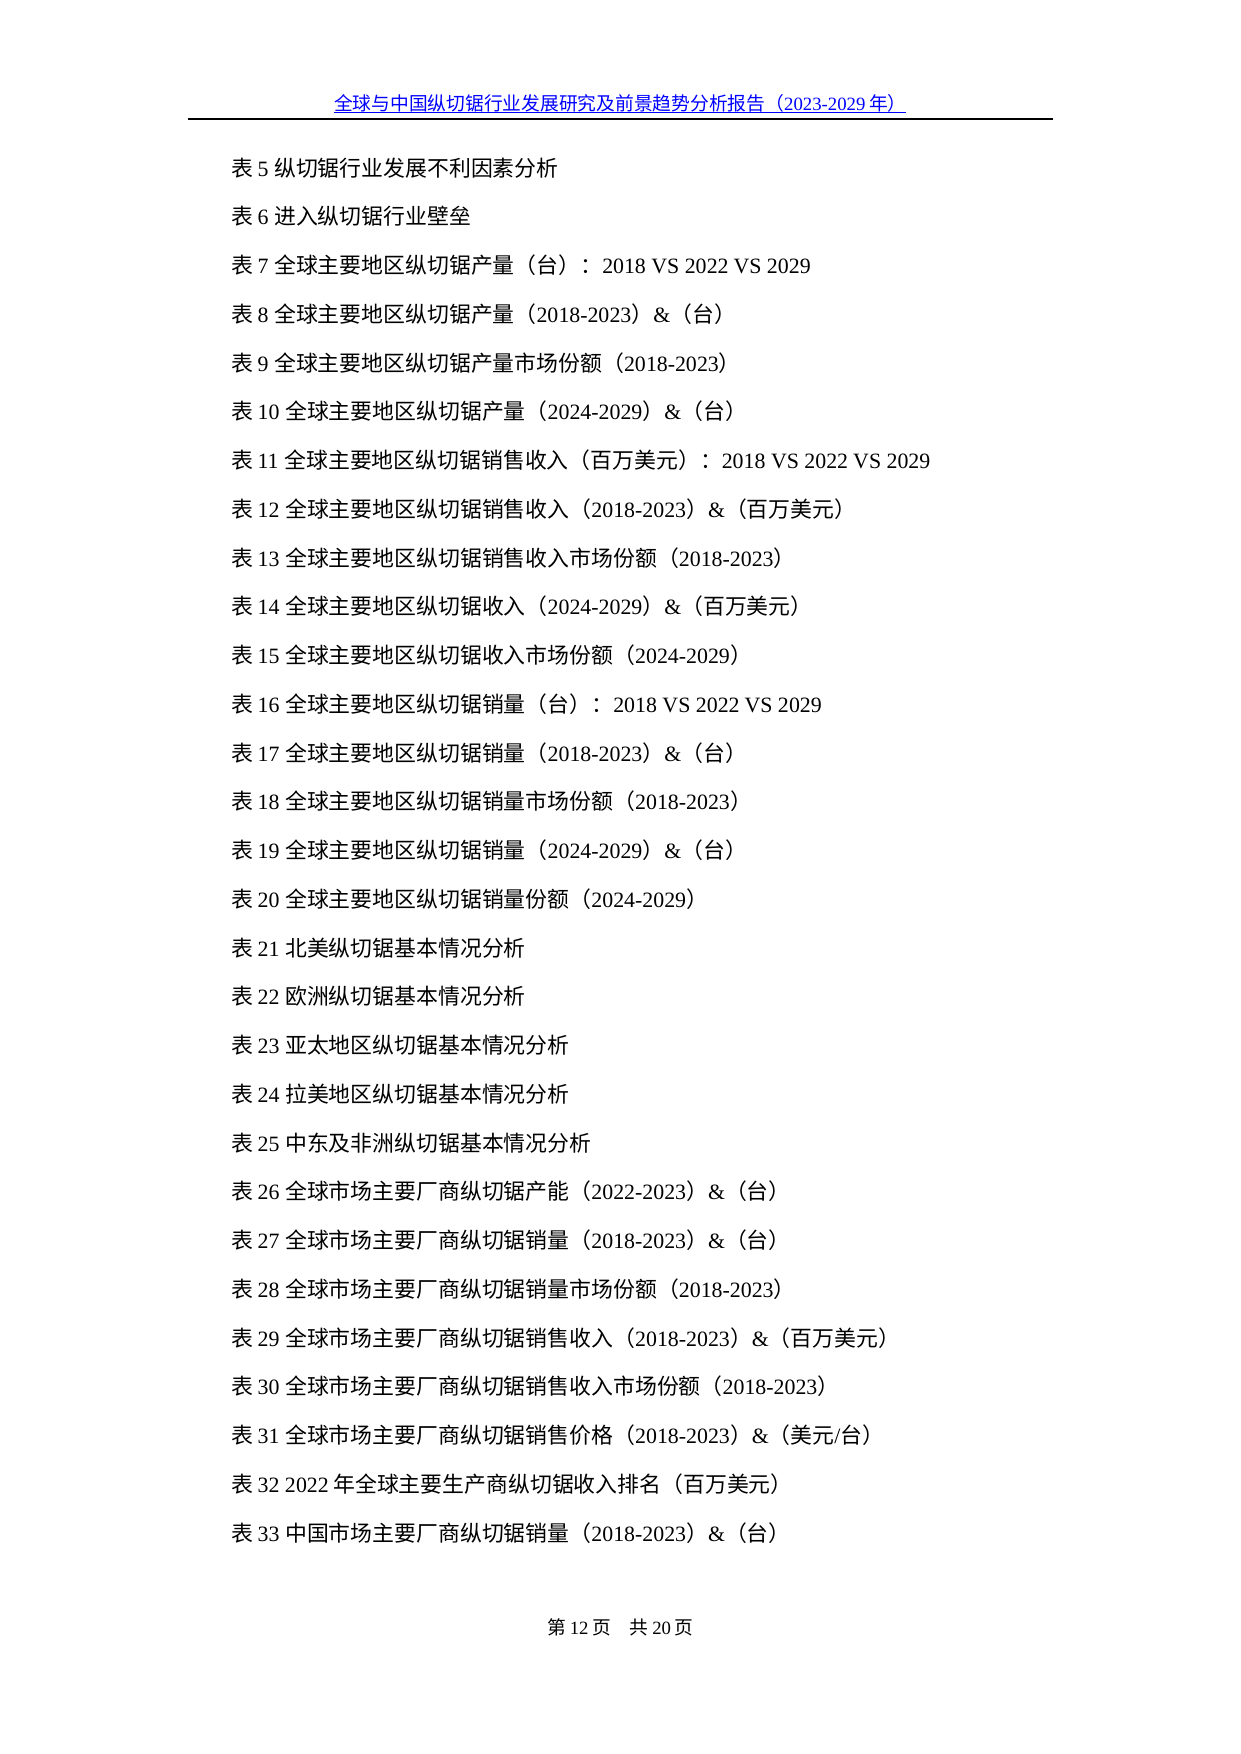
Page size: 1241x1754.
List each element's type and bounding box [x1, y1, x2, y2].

text [187, 150, 1053, 1548]
